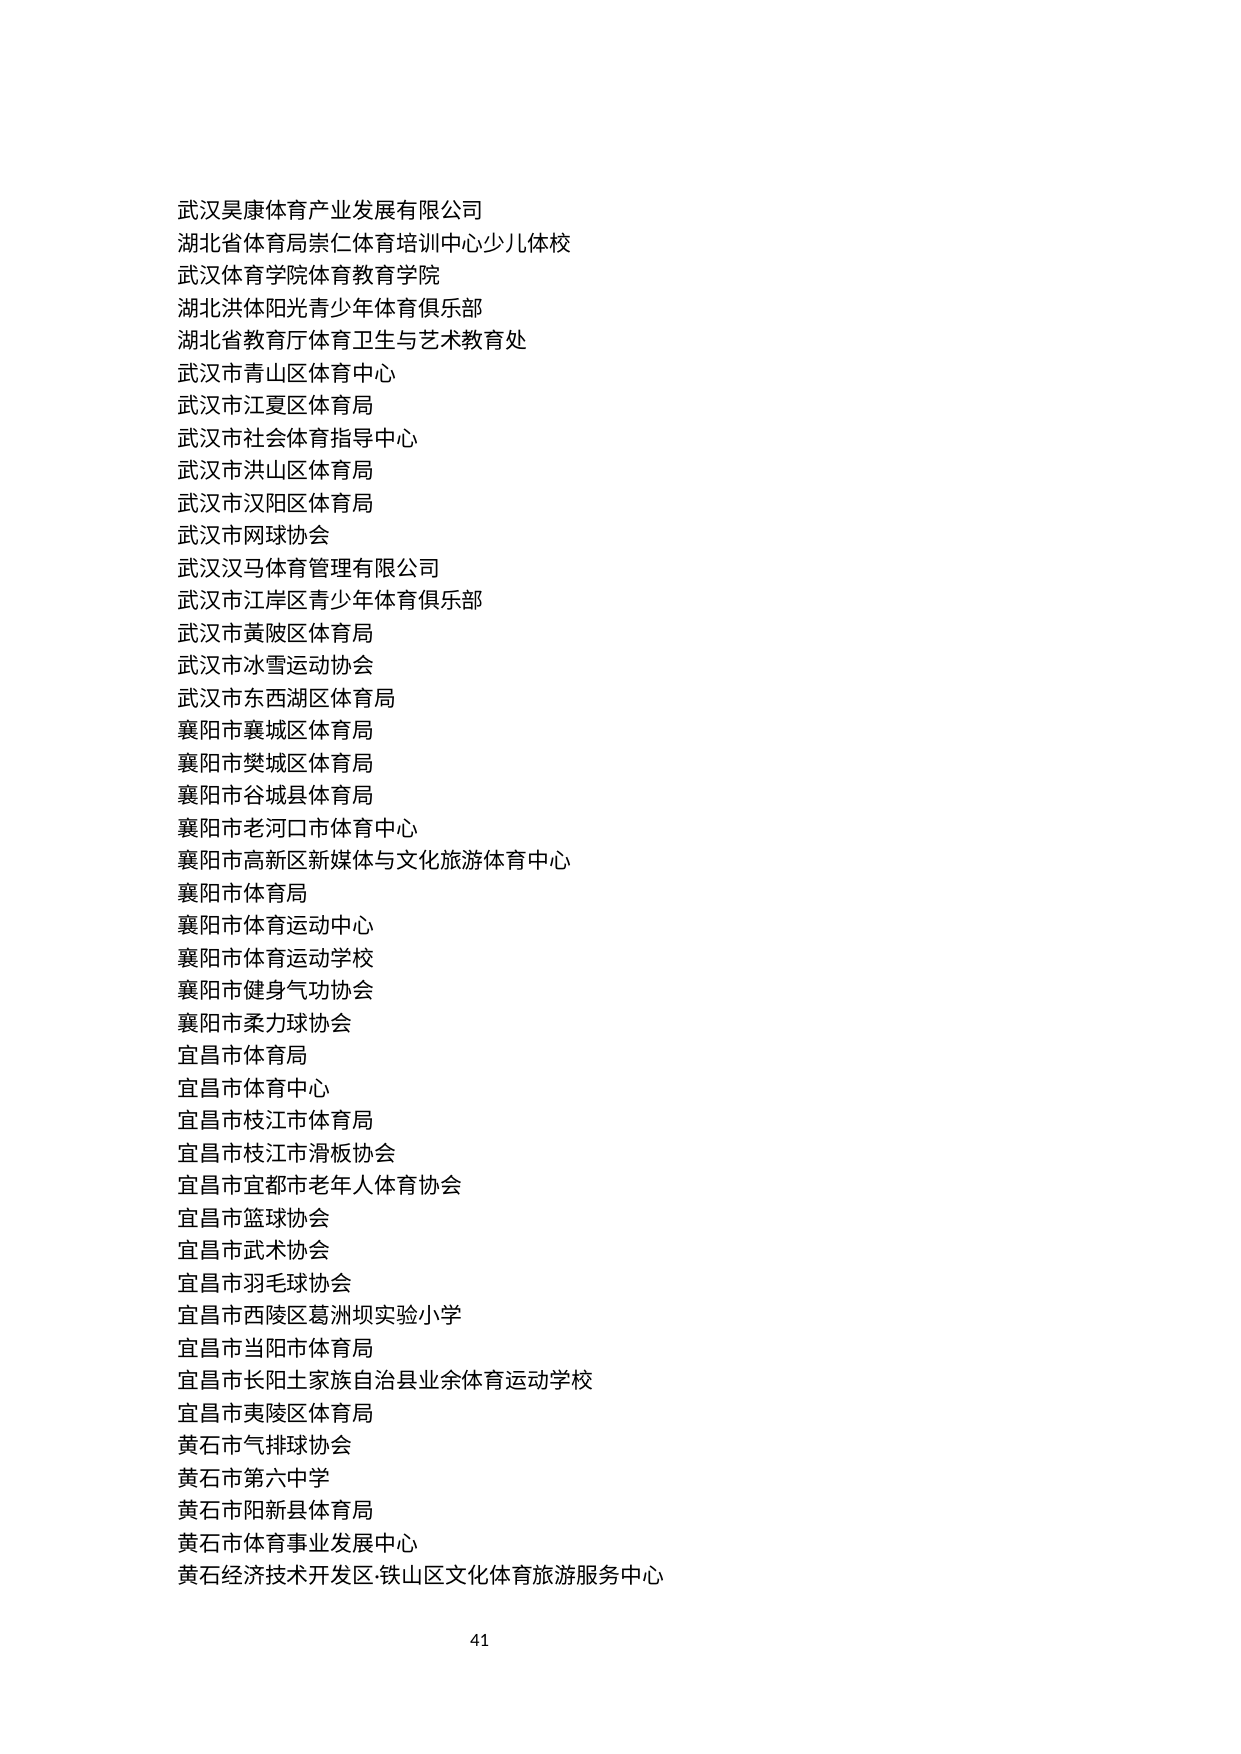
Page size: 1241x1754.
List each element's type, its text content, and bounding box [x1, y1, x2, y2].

text 湖北省体育局崇仁体育培训中心少儿体校 [177, 226, 1063, 258]
text 襄阳市体育运动学校 [177, 941, 1063, 973]
text 武汉市江夏区体育局 [177, 388, 1063, 421]
text 襄阳市襄城区体育局 [177, 713, 1063, 746]
text 武汉市黃陂区体育局 [177, 616, 1063, 648]
text 宜昌市体育中心 [177, 1071, 1063, 1103]
text 襄阳市体育运动中心 [177, 908, 1063, 941]
text 宜昌市西陵区葛洲坝实验小学 [177, 1298, 1063, 1331]
text 宜昌市体育局 [177, 1038, 1063, 1071]
text 黄石市体育事业发展中心 [177, 1526, 1063, 1558]
text 武汉市东西湖区体育局 [177, 681, 1063, 713]
text 襄阳市谷城县体育局 [177, 778, 1063, 811]
text 武汉市冰雪运动协会 [177, 648, 1063, 681]
text 宜昌市宜都市老年人体育协会 [177, 1168, 1063, 1201]
text 襄阳市柔力球协会 [177, 1006, 1063, 1038]
text 武汉昊康体育产业发展有限公司 [177, 193, 1063, 226]
text 宜昌市当阳市体育局 [177, 1331, 1063, 1363]
text 武汉汉马体育管理有限公司 [177, 551, 1063, 583]
text 宜昌市羽毛球协会 [177, 1266, 1063, 1298]
text 武汉市网球协会 [177, 518, 1063, 551]
text 宜昌市篮球协会 [177, 1201, 1063, 1233]
text 武汉市青山区体育中心 [177, 356, 1063, 388]
text 襄阳市老河口市体育中心 [177, 811, 1063, 843]
text 武汉市江岸区青少年体育俱乐部 [177, 583, 1063, 616]
text 襄阳市樊城区体育局 [177, 746, 1063, 778]
text 宜昌市枝江市滑板协会 [177, 1136, 1063, 1168]
text 黄石市阳新县体育局 [177, 1493, 1063, 1526]
text 武汉市社会体育指导中心 [177, 421, 1063, 453]
text 襄阳市健身气功协会 [177, 973, 1063, 1006]
text 宜昌市长阳土家族自治县业余体育运动学校 [177, 1363, 1063, 1396]
text 武汉市洪山区体育局 [177, 453, 1063, 486]
text 襄阳市体育局 [177, 876, 1063, 908]
text 武汉体育学院体育教育学院 [177, 258, 1063, 291]
text 湖北洪体阳光青少年体育俱乐部 [177, 291, 1063, 323]
text 襄阳市高新区新媒体与文化旅游体育中心 [177, 843, 1063, 876]
text 黄石市第六中学 [177, 1461, 1063, 1493]
text 湖北省教育厅体育卫生与艺术教育处 [177, 323, 1063, 356]
text 宜昌市夷陵区体育局 [177, 1396, 1063, 1428]
text 黄石经济技术开发区·铁山区文化体育旅游服务中心 [177, 1558, 1063, 1591]
text 武汉市汉阳区体育局 [177, 486, 1063, 518]
text 宜昌市武术协会 [177, 1233, 1063, 1266]
text 黄石市气排球协会 [177, 1428, 1063, 1461]
text 宜昌市枝江市体育局 [177, 1103, 1063, 1136]
